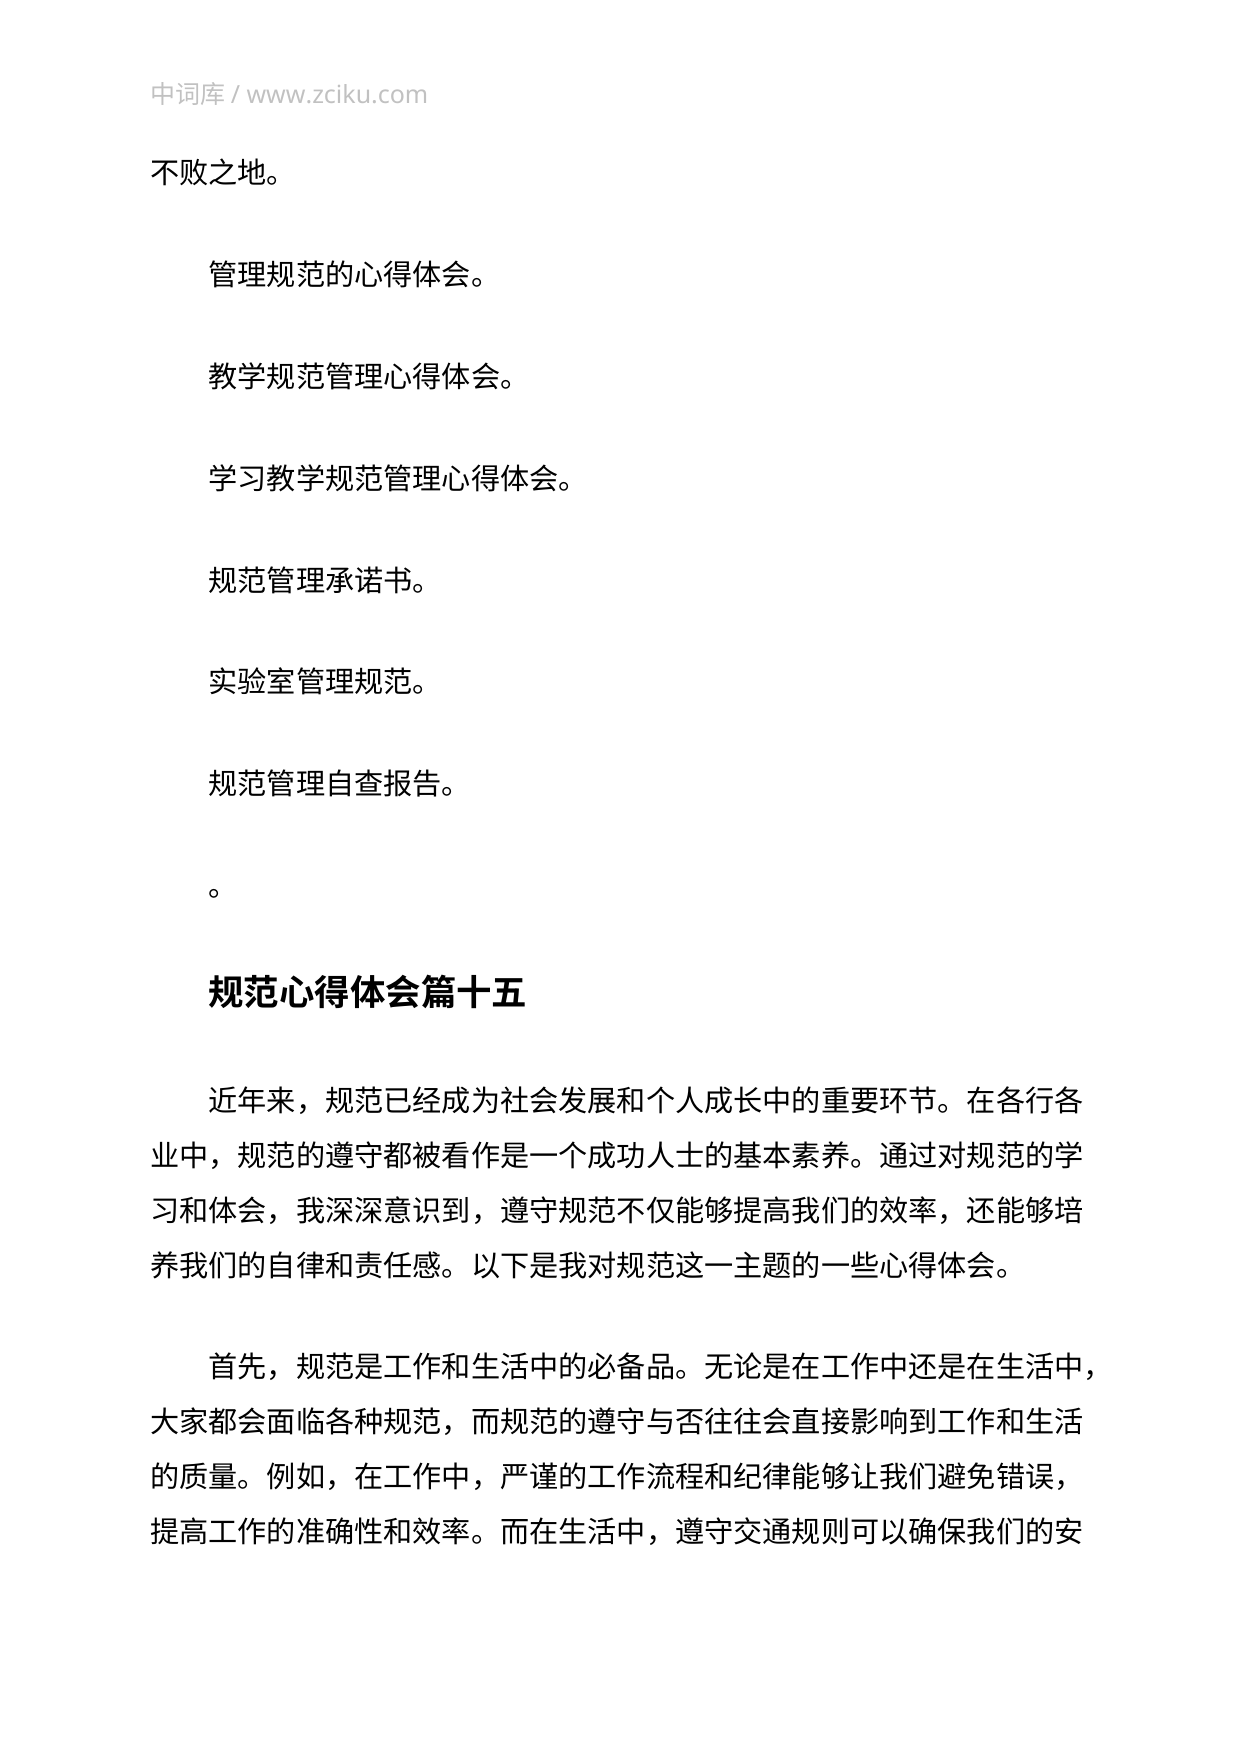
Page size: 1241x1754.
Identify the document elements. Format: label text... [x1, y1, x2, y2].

text 。 [150, 862, 1090, 905]
text 实验室管理规范。 [150, 659, 1090, 701]
text 规范心得体会篇十五 [150, 964, 1090, 1015]
text 近年来，规范已经成为社会发展和个人成长中的重要环节。在各行各业中，规范的遵守都被看作是一个成功人士的基本素养。通过对规范的学习和体会，我深深意识到，遵守规范不仅能够提高我们的效率，还能够培养我们的自律和责任感。以下是我对规范这一主题的一些心得体会。 [150, 1078, 1090, 1284]
text 管理规范的心得体会。 [150, 252, 1090, 294]
text 规范管理承诺书。 [150, 557, 1090, 599]
text 教学规范管理心得体会。 [150, 353, 1090, 396]
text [150, 1344, 1090, 1551]
text 学习教学规范管理心得体会。 [150, 455, 1090, 498]
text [150, 150, 1090, 192]
text 规范管理自查报告。 [150, 761, 1090, 803]
